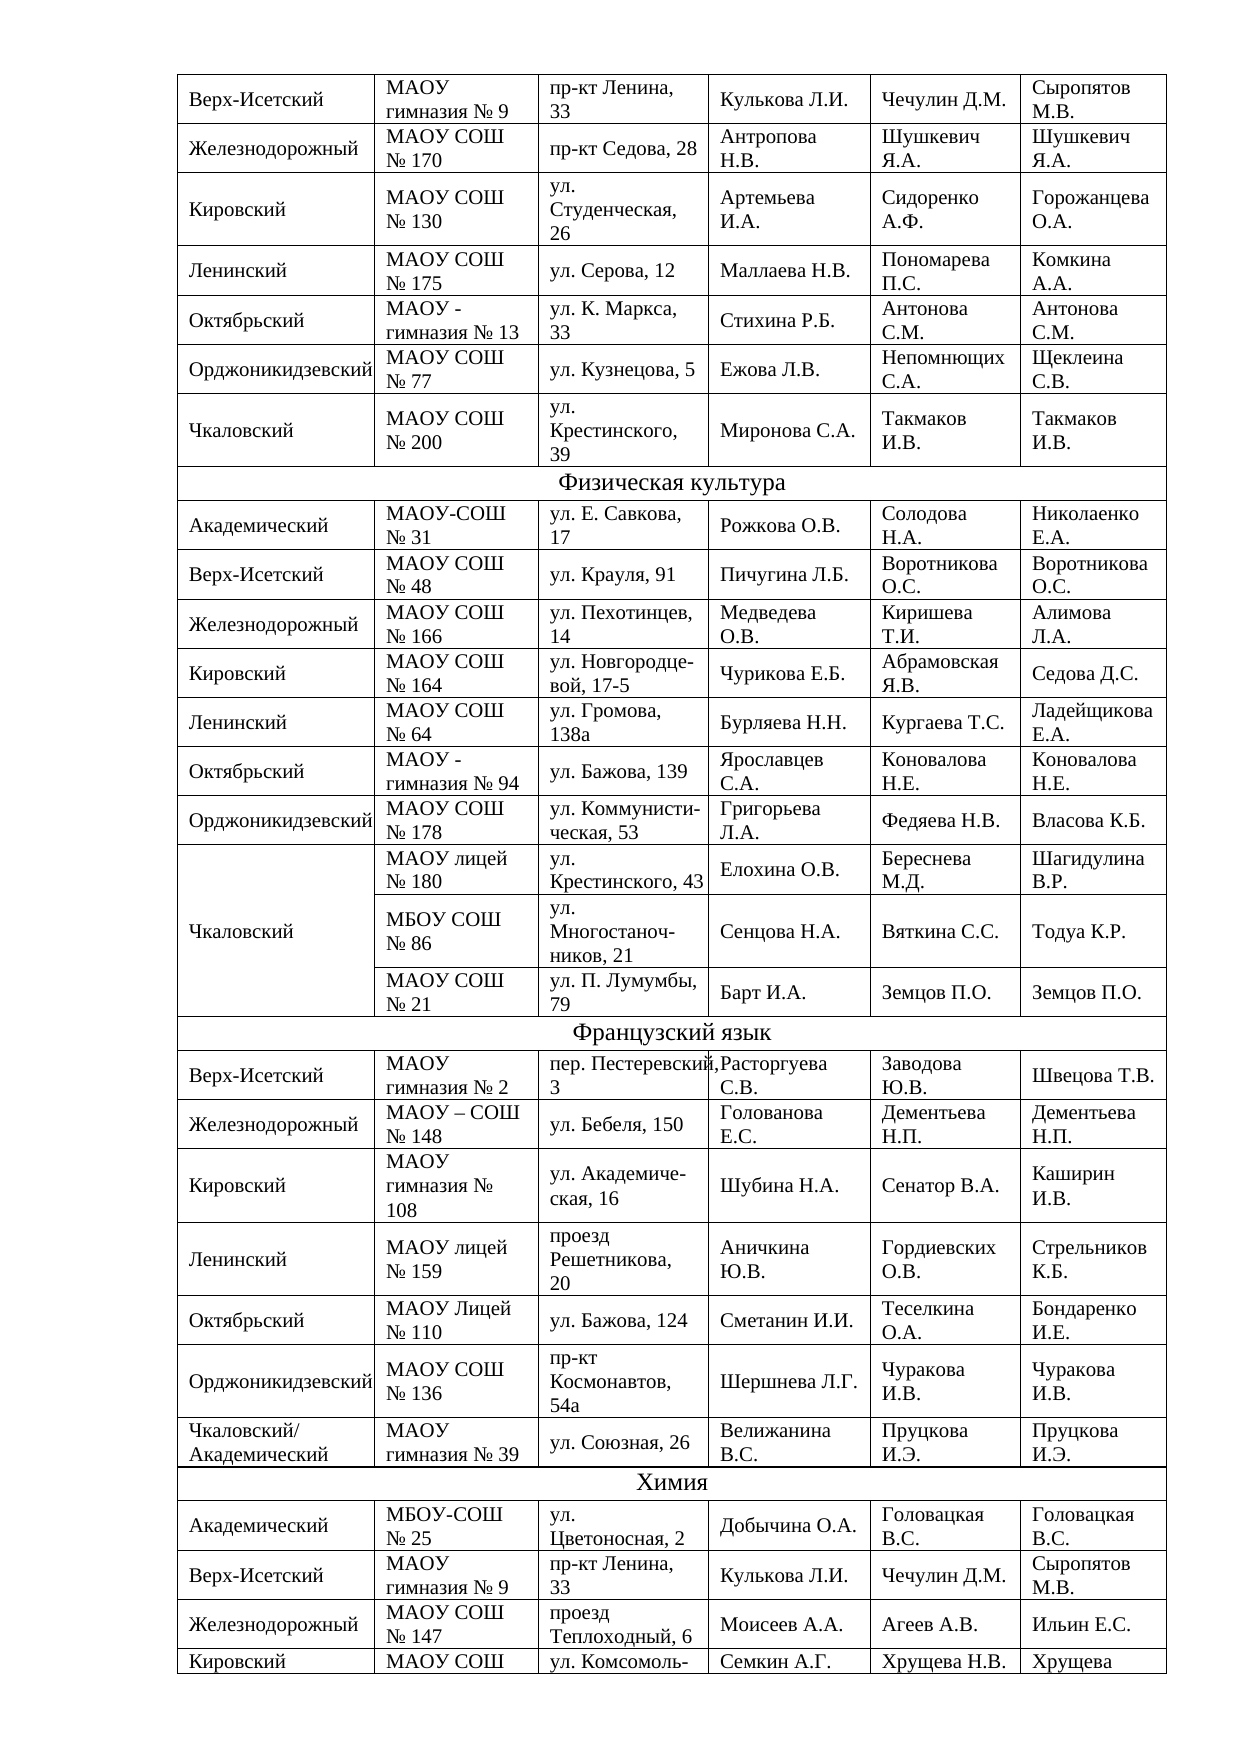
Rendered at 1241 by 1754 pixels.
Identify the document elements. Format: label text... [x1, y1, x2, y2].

table_cell Железнодорожный [178, 600, 374, 648]
table_cell Орджоникидзевский [178, 345, 374, 393]
table_cell МАОУ гимназия № 39 [375, 1418, 538, 1466]
table_cell Береснева М.Д. [871, 845, 1020, 893]
table_cell Кировский [178, 649, 374, 697]
table_cell Солодова Н.А. [871, 501, 1020, 549]
table_cell Шушкевич Я.А. [871, 124, 1020, 172]
table_cell Французский язык [178, 1017, 1166, 1050]
table_cell Кулькова Л.И. [709, 1551, 870, 1599]
table_cell Коновалова Н.Е. [1021, 747, 1166, 795]
table_cell Хрущева Н.В. [1021, 1649, 1166, 1673]
table_cell Физическая культура [178, 467, 1166, 500]
table_cell Тодуа К.Р. [1021, 895, 1166, 967]
table_cell Чкаловский/ Академический [178, 1418, 374, 1466]
table_cell Барт И.А. [709, 968, 870, 1016]
table_cell Елохина О.В. [709, 845, 870, 893]
table_cell Ленинский [178, 1223, 374, 1295]
table_cell Земцов П.О. [1021, 968, 1166, 1016]
table_cell МАОУ СОШ № 200 [375, 394, 538, 466]
table_cell Академический [178, 501, 374, 549]
table_cell МАОУ гимназия № 9 [375, 1551, 538, 1599]
table_cell Велижанина В.С. [709, 1418, 870, 1466]
table_cell Аничкина Ю.В. [709, 1223, 870, 1295]
table_cell ул. Новгородце-вой, 17-5 [539, 649, 708, 697]
table_cell МАОУ-СОШ № 31 [375, 501, 538, 549]
table_cell Железнодорожный [178, 1100, 374, 1148]
table_cell Добычина О.А. [709, 1501, 870, 1549]
table_cell Вяткина С.С. [871, 895, 1020, 967]
table_cell Верх-Исетский [178, 1051, 374, 1099]
table_cell МАОУ СОШ № 170 [375, 124, 538, 172]
table_cell ул. Крестинского, 43 [539, 845, 708, 893]
table_cell проезд Теплоходный, 6 [539, 1600, 708, 1648]
table_cell Антонова С.М. [1021, 296, 1166, 344]
table_cell ул. Коммунисти-ческая, 53 [539, 796, 708, 844]
table_cell Железнодорожный [178, 124, 374, 172]
table_cell Чкаловский [178, 845, 374, 1016]
table_cell Сенцова Н.А. [709, 895, 870, 967]
table_cell ул. П. Лумумбы, 79 [539, 968, 708, 1016]
table_cell Чечулин Д.М. [871, 75, 1020, 123]
table_cell Сыропятов М.В. [1021, 75, 1166, 123]
table_cell ул. Бебеля, 150 [539, 1100, 708, 1148]
table_cell ул. Бажова, 139 [539, 747, 708, 795]
table_cell Ладейщикова Е.А. [1021, 698, 1166, 746]
table_cell МАОУ - гимназия № 94 [375, 747, 538, 795]
table_cell Воротникова О.С. [1021, 550, 1166, 598]
table_cell Николаенко Е.А. [1021, 501, 1166, 549]
table_cell Бондаренко И.Е. [1021, 1296, 1166, 1344]
table_cell Маллаева Н.В. [709, 246, 870, 294]
table_cell ул. Бажова, 124 [539, 1296, 708, 1344]
table_cell пр-кт Космонавтов, 54а [539, 1345, 708, 1417]
table_cell Миронова С.А. [709, 394, 870, 466]
table_cell Чурикова Е.Б. [709, 649, 870, 697]
table_cell Дементьева Н.П. [1021, 1100, 1166, 1148]
table_cell МАОУ гимназия № 108 [375, 1149, 538, 1222]
table_cell Шубина Н.А. [709, 1149, 870, 1222]
table_cell Чуракова И.В. [1021, 1345, 1166, 1417]
table_cell Орджоникидзевский [178, 796, 374, 844]
table_cell Ильин Е.С. [1021, 1600, 1166, 1648]
table_cell Алимова Л.А. [1021, 600, 1166, 648]
table_cell Дементьева Н.П. [871, 1100, 1020, 1148]
table_cell Моисеев А.А. [709, 1600, 870, 1648]
table_cell Гордиевских О.В. [871, 1223, 1020, 1295]
table_cell Антропова Н.В. [709, 124, 870, 172]
table_cell Ежова Л.В. [709, 345, 870, 393]
table_cell Семкин А.Г. [709, 1649, 870, 1673]
table_cell Сыропятов М.В. [1021, 1551, 1166, 1599]
table_cell проезд Решетникова, 20 [539, 1223, 708, 1295]
table_cell Заводова Ю.В. [871, 1051, 1020, 1099]
table_cell ул. Цветоносная, 2 [539, 1501, 708, 1549]
table_cell Артемьева И.А. [709, 173, 870, 245]
table_cell МБОУ СОШ № 86 [375, 895, 538, 967]
table_cell МАОУ - гимназия № 13 [375, 296, 538, 344]
table_cell Кировский [178, 173, 374, 245]
table_cell Бурляева Н.Н. [709, 698, 870, 746]
table_cell Коновалова Н.Е. [871, 747, 1020, 795]
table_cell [539, 1649, 708, 1673]
table_cell МАОУ СОШ № 136 [375, 1345, 538, 1417]
table_cell ул. Е. Савкова, 17 [539, 501, 708, 549]
table_cell Воротникова О.С. [871, 550, 1020, 598]
table_cell Швецова Т.В. [1021, 1051, 1166, 1099]
table_cell ул. Серова, 12 [539, 246, 708, 294]
table_cell МАОУ лицей № 159 [375, 1223, 538, 1295]
table_cell пр-кт Седова, 28 [539, 124, 708, 172]
table_cell Щеклеина С.В. [1021, 345, 1166, 393]
table_cell Антонова С.М. [871, 296, 1020, 344]
table_cell Григорьева Л.А. [709, 796, 870, 844]
table_cell пр-кт Ленина, 33 [539, 75, 708, 123]
table_cell Комкина А.А. [1021, 246, 1166, 294]
table_cell МАОУ СОШ № 147 [375, 1600, 538, 1648]
table_cell пр-кт Ленина, 33 [539, 1551, 708, 1599]
table_cell Абрамовская Я.В. [871, 649, 1020, 697]
table_cell МАОУ СОШ № 48 [375, 550, 538, 598]
table_cell МАОУ СОШ № 77 [375, 345, 538, 393]
table_cell МАОУ гимназия № 9 [375, 75, 538, 123]
table_cell Стрельников К.Б. [1021, 1223, 1166, 1295]
table_cell Чкаловский [178, 394, 374, 466]
table_cell МАОУ Лицей № 110 [375, 1296, 538, 1344]
table_cell ул. Громова, 138а [539, 698, 708, 746]
table_cell Каширин И.В. [1021, 1149, 1166, 1222]
table_cell Теселкина О.А. [871, 1296, 1020, 1344]
table_cell ул. Академиче-ская, 16 [539, 1149, 708, 1222]
table_cell МАОУ лицей № 180 [375, 845, 538, 893]
table_cell Верх-Исетский [178, 550, 374, 598]
table_cell ул. Многостаноч-ников, 21 [539, 895, 708, 967]
table_cell Медведева О.В. [709, 600, 870, 648]
table_cell Кировский [178, 1149, 374, 1222]
table_cell Пруцкова И.Э. [871, 1418, 1020, 1466]
table_cell Академический [178, 1501, 374, 1549]
table_cell Верх-Исетский [178, 75, 374, 123]
table_cell Октябрьский [178, 296, 374, 344]
table_cell МАОУ СОШ № 64 [375, 698, 538, 746]
table_cell Хрущева Н.В. [871, 1649, 1020, 1673]
table_cell Кировский [178, 1649, 374, 1673]
table_cell Власова К.Б. [1021, 796, 1166, 844]
table_cell МАОУ СОШ № 21 [375, 968, 538, 1016]
table_cell Ленинский [178, 246, 374, 294]
table_cell МАОУ СОШ № 130 [375, 173, 538, 245]
table_cell МАОУ гимназия № 2 [375, 1051, 538, 1099]
table_cell Пономарева П.С. [871, 246, 1020, 294]
table_cell Пичугина Л.Б. [709, 550, 870, 598]
table_cell Октябрьский [178, 1296, 374, 1344]
table_cell Шагидулина В.Р. [1021, 845, 1166, 893]
table_cell МАОУ – СОШ № 148 [375, 1100, 538, 1148]
table_cell МБОУ-СОШ № 25 [375, 1501, 538, 1549]
table_cell Голованова Е.С. [709, 1100, 870, 1148]
table_cell Горожанцева О.А. [1021, 173, 1166, 245]
table_cell МАОУ СОШ № 164 [375, 649, 538, 697]
table_cell МАОУ СОШ № 134 [375, 1649, 538, 1673]
table_cell Кургаева Т.С. [871, 698, 1020, 746]
table_cell Орджоникидзевский [178, 1345, 374, 1417]
table_cell ул. Союзная, 26 [539, 1418, 708, 1466]
table_cell Седова Д.С. [1021, 649, 1166, 697]
table_cell Чечулин Д.М. [871, 1551, 1020, 1599]
table_cell МАОУ СОШ № 166 [375, 600, 538, 648]
table_cell ул. Студенческая, 26 [539, 173, 708, 245]
table_cell пер. Пестеревский, 3 [539, 1051, 708, 1099]
table_cell Железнодорожный [178, 1600, 374, 1648]
table_cell Головацкая В.С. [1021, 1501, 1166, 1549]
table_cell Чуракова И.В. [871, 1345, 1020, 1417]
table_cell Расторгуева С.В. [709, 1051, 870, 1099]
table_cell Октябрьский [178, 747, 374, 795]
table_cell ул. К. Маркса, 33 [539, 296, 708, 344]
table_cell Киришева Т.И. [871, 600, 1020, 648]
table_cell Агеев А.В. [871, 1600, 1020, 1648]
table_cell ул. Пехотинцев, 14 [539, 600, 708, 648]
table_cell Ленинский [178, 698, 374, 746]
table_cell Стихина Р.Б. [709, 296, 870, 344]
table_cell Головацкая В.С. [871, 1501, 1020, 1549]
table_cell Сидоренко А.Ф. [871, 173, 1020, 245]
table_cell Такмаков И.В. [871, 394, 1020, 466]
table_cell МАОУ СОШ № 175 [375, 246, 538, 294]
table_cell Шушкевич Я.А. [1021, 124, 1166, 172]
table_cell Сенатор В.А. [871, 1149, 1020, 1222]
table_cell Сметанин И.И. [709, 1296, 870, 1344]
table_cell Земцов П.О. [871, 968, 1020, 1016]
table_cell МАОУ СОШ № 178 [375, 796, 538, 844]
table_cell Химия [178, 1468, 1166, 1500]
table_cell Такмаков И.В. [1021, 394, 1166, 466]
table_cell Верх-Исетский [178, 1551, 374, 1599]
table_cell ул. Кузнецова, 5 [539, 345, 708, 393]
table_cell ул. Крестинского, 39 [539, 394, 708, 466]
table_cell Ярославцев С.А. [709, 747, 870, 795]
table_cell Шершнева Л.Г. [709, 1345, 870, 1417]
table_cell Федяева Н.В. [871, 796, 1020, 844]
table_cell Рожкова О.В. [709, 501, 870, 549]
table_cell ул. Крауля, 91 [539, 550, 708, 598]
table_cell Пруцкова И.Э. [1021, 1418, 1166, 1466]
table_cell Непомнющих С.А. [871, 345, 1020, 393]
table_cell Кулькова Л.И. [709, 75, 870, 123]
